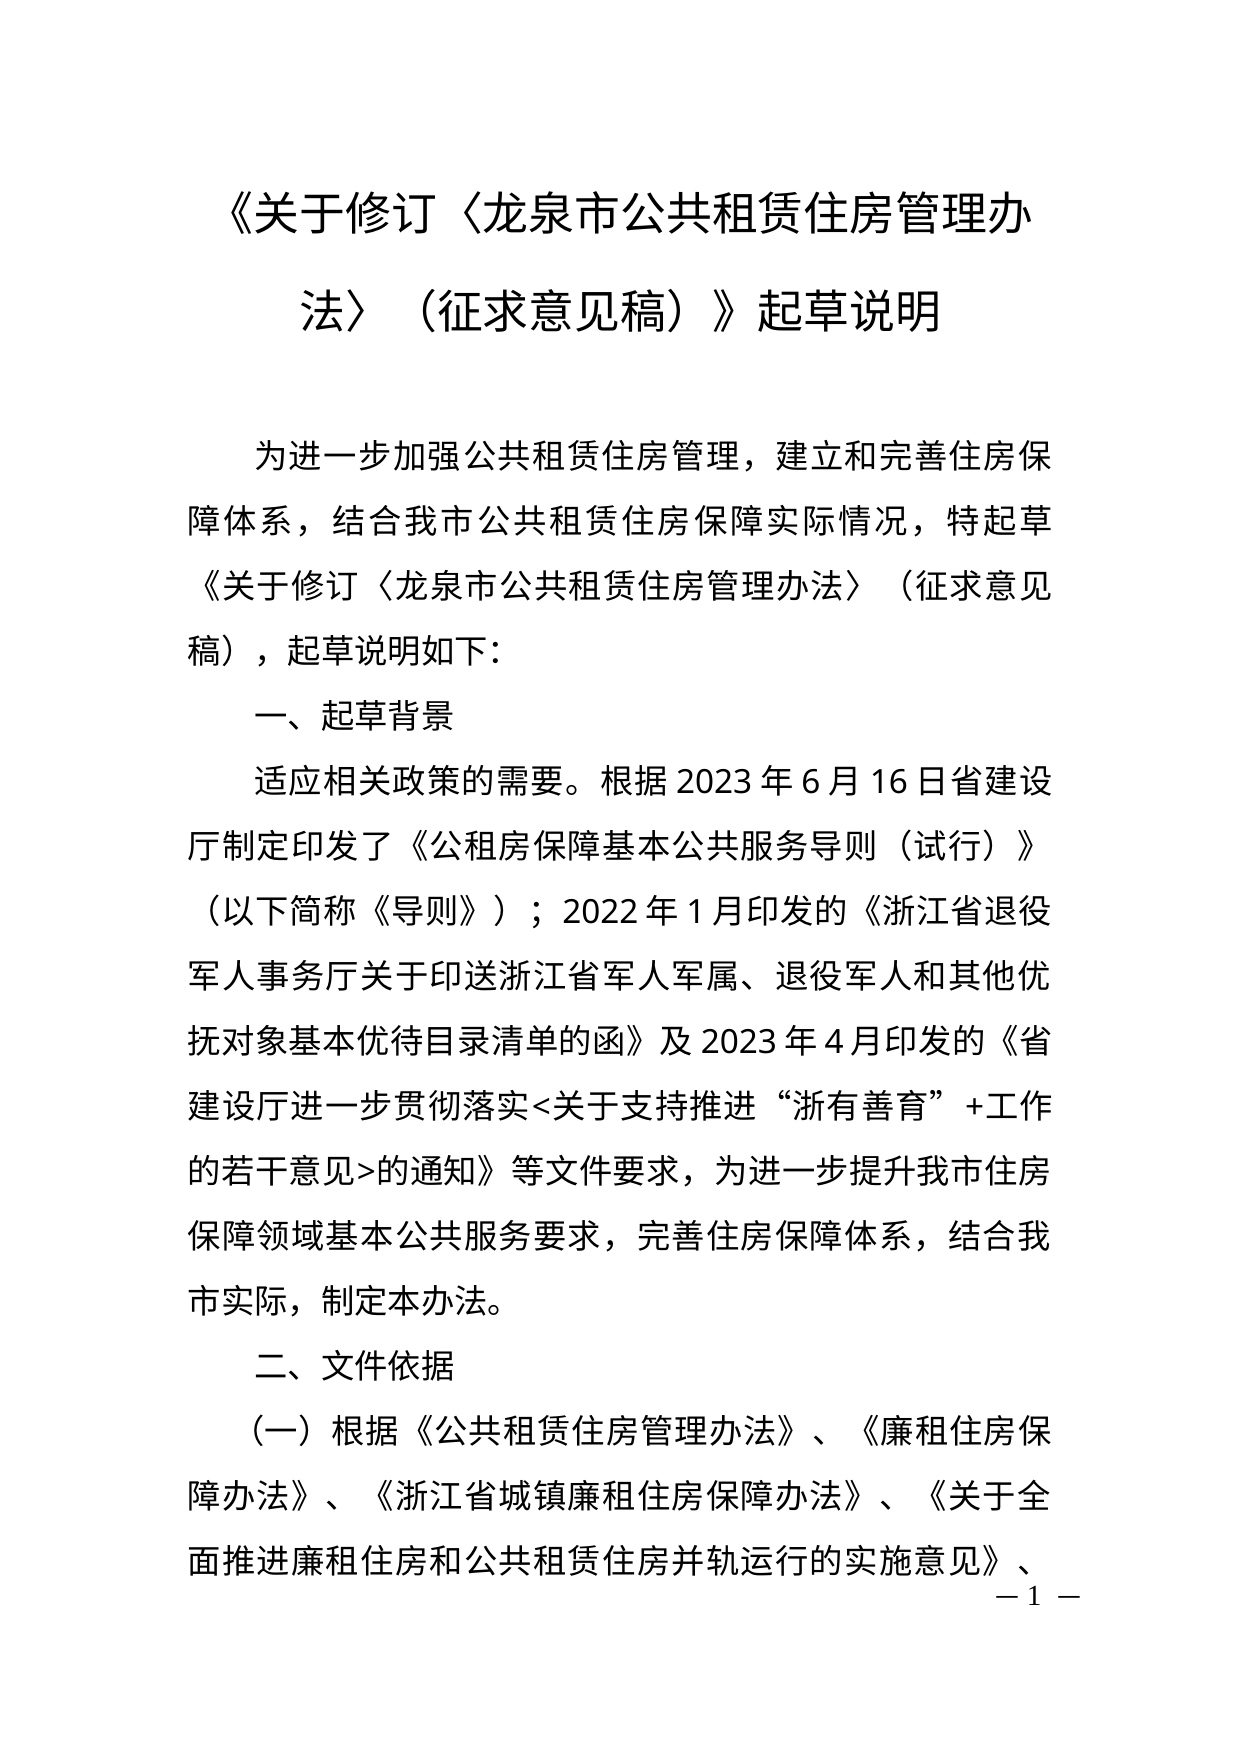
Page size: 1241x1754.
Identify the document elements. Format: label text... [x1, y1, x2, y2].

text 一、起草背景 [187, 682, 1053, 747]
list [187, 1397, 1053, 1592]
text 《关于修订〈龙泉市公共租赁住房管理办法〉（征求意见稿）》起草说明 [187, 162, 1053, 357]
list 为进一步加强公共租赁住房管理，建立和完善住房保障体系，结合我市公共租赁住房保障实际情况，特起草《关于修订〈龙泉市公共租赁住房管理办法〉（征求意见稿），起草说明如下： [187, 422, 1053, 682]
list 适应相关政策的需要。根据2023年6月16日省建设厅制定印发了《公租房保障基本公共服务导则（试行）》（以下简称《导则》）；2022年1月印发的《浙江省退役军人事务厅关于印送浙江省军人军属、退役军人和其他优抚对象基本优待目录清单的函》及2023年4月印发的《省建设厅进一步贯彻落实<关于支持推进“浙有善育”+工作的若干意见>的通知》等文件要求，为进一步提升我市住房保障领域基本公共服务要求，完善住房保障体系，结合我市实际，制定本办法。 [187, 747, 1053, 1332]
text 二、文件依据 [187, 1332, 1053, 1397]
